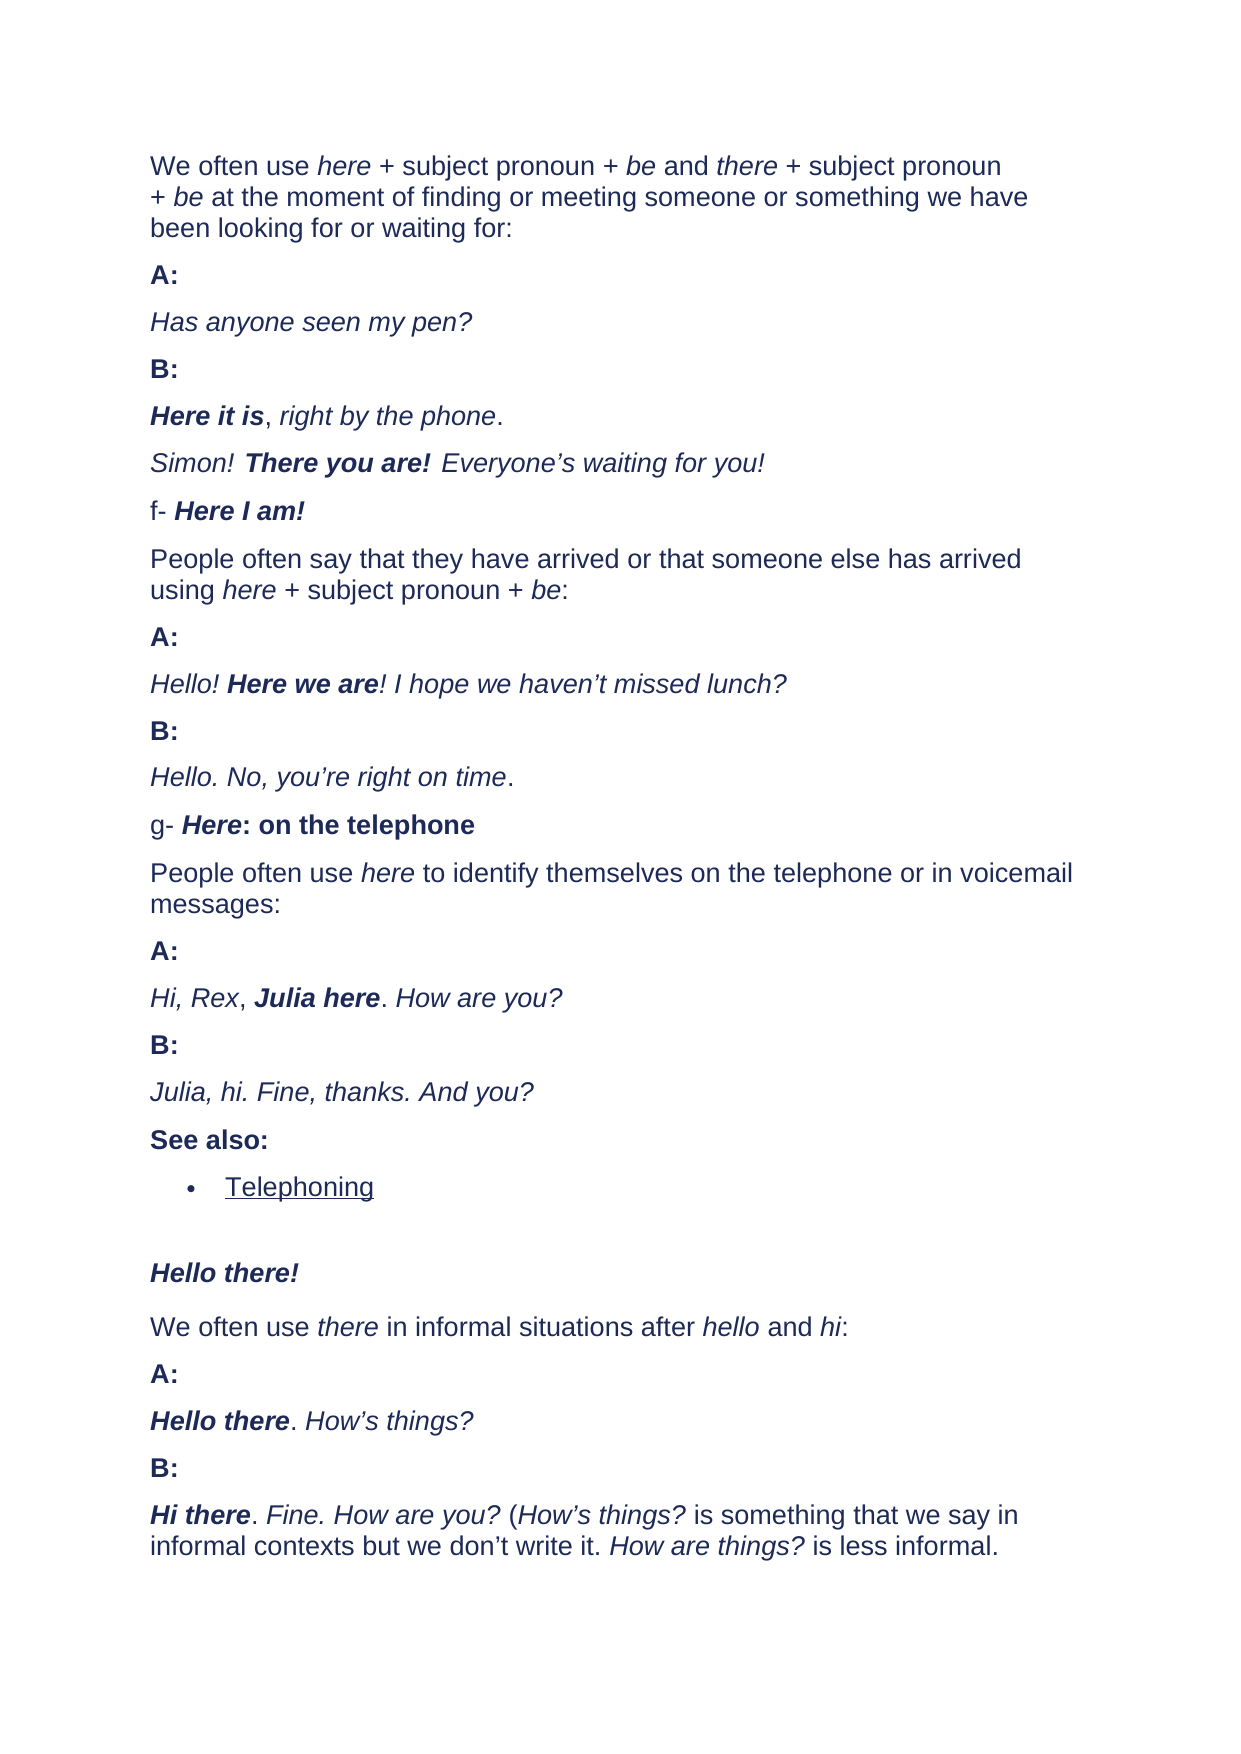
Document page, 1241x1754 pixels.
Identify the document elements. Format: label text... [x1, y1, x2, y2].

text People often use here to identify themselves on the telephone or in voicemail messages: [150, 857, 1090, 920]
text Simon! There you are! Everyone’s waiting for you! [150, 447, 1090, 478]
text f- Here I am! [150, 495, 1090, 526]
text Hello there! [150, 1257, 1090, 1288]
text Hello! Here we are! I hope we haven’t missed lunch? [150, 668, 1090, 699]
text A: [150, 621, 1090, 652]
text We often use there in informal situations after hello and hi: [150, 1311, 1090, 1343]
text A: [150, 1358, 1090, 1389]
text Hello. No, you’re right on time. [150, 761, 1090, 793]
text B: [150, 1452, 1090, 1483]
list Telephoning [187, 1171, 1090, 1202]
text g- Here: on the telephone [150, 809, 1090, 841]
text Has anyone seen my pen? [150, 306, 1090, 337]
text We often use here + subject pronoun + be and there + subject pronoun + be at the moment of finding or meeting someone or something we have been looking for or waiting for: [150, 150, 1090, 244]
text B: [150, 353, 1090, 384]
text Here it is, right by the phone. [150, 400, 1090, 431]
text A: [150, 935, 1090, 967]
text A: [150, 259, 1090, 291]
text B: [150, 714, 1090, 746]
text B: [150, 1029, 1090, 1060]
text Hi, Rex, Julia here. How are you? [150, 982, 1090, 1013]
text Hi there. Fine. How are you? (How’s things? is something that we say in informal contexts but we don’t write it. How are things? is less informal. [150, 1499, 1090, 1561]
text People often say that they have arrived or that someone else has arrived using here + subject pronoun + be: [150, 543, 1090, 605]
text Hello there. How’s things? [150, 1405, 1090, 1436]
text See also: [150, 1124, 1090, 1155]
text Julia, hi. Fine, thanks. And you? [150, 1076, 1090, 1107]
